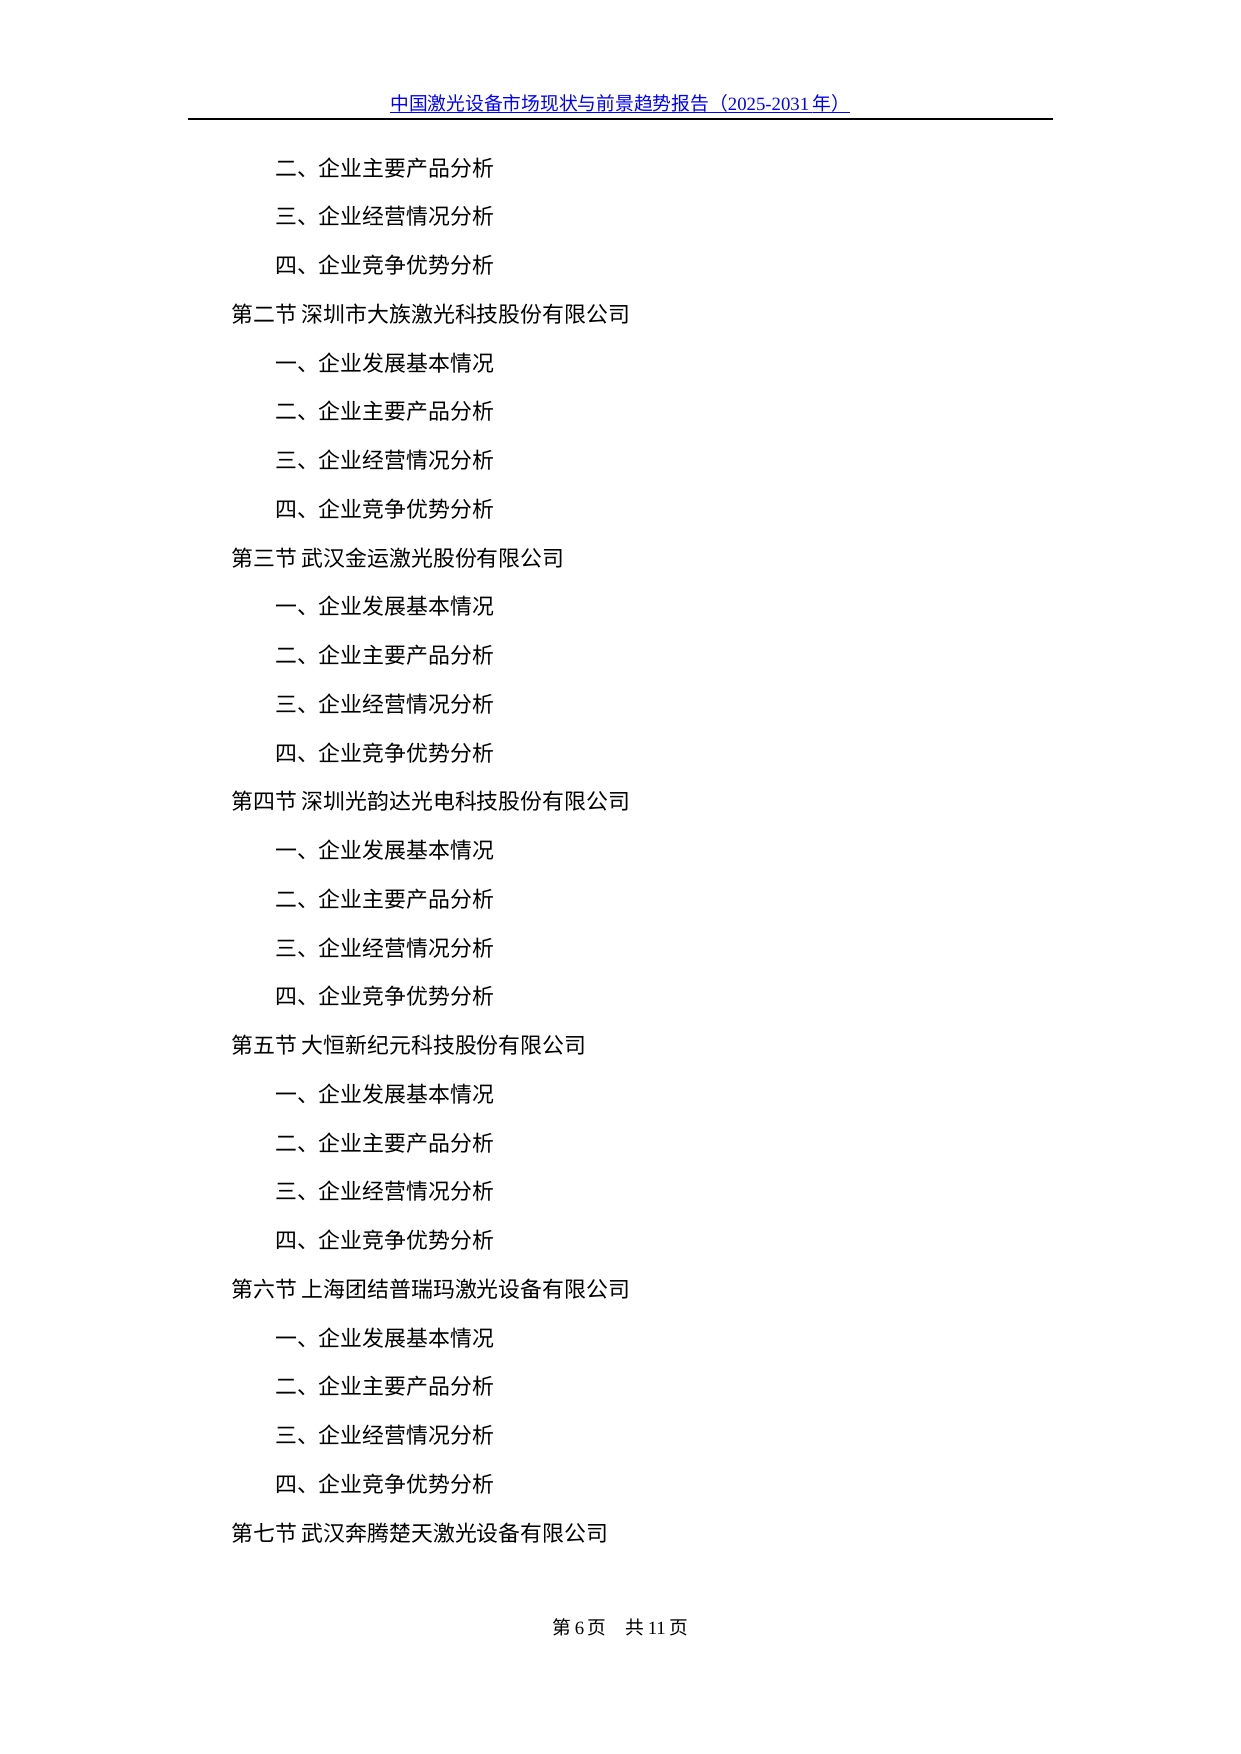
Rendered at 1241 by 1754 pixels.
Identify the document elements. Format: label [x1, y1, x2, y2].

text [187, 150, 1053, 1548]
